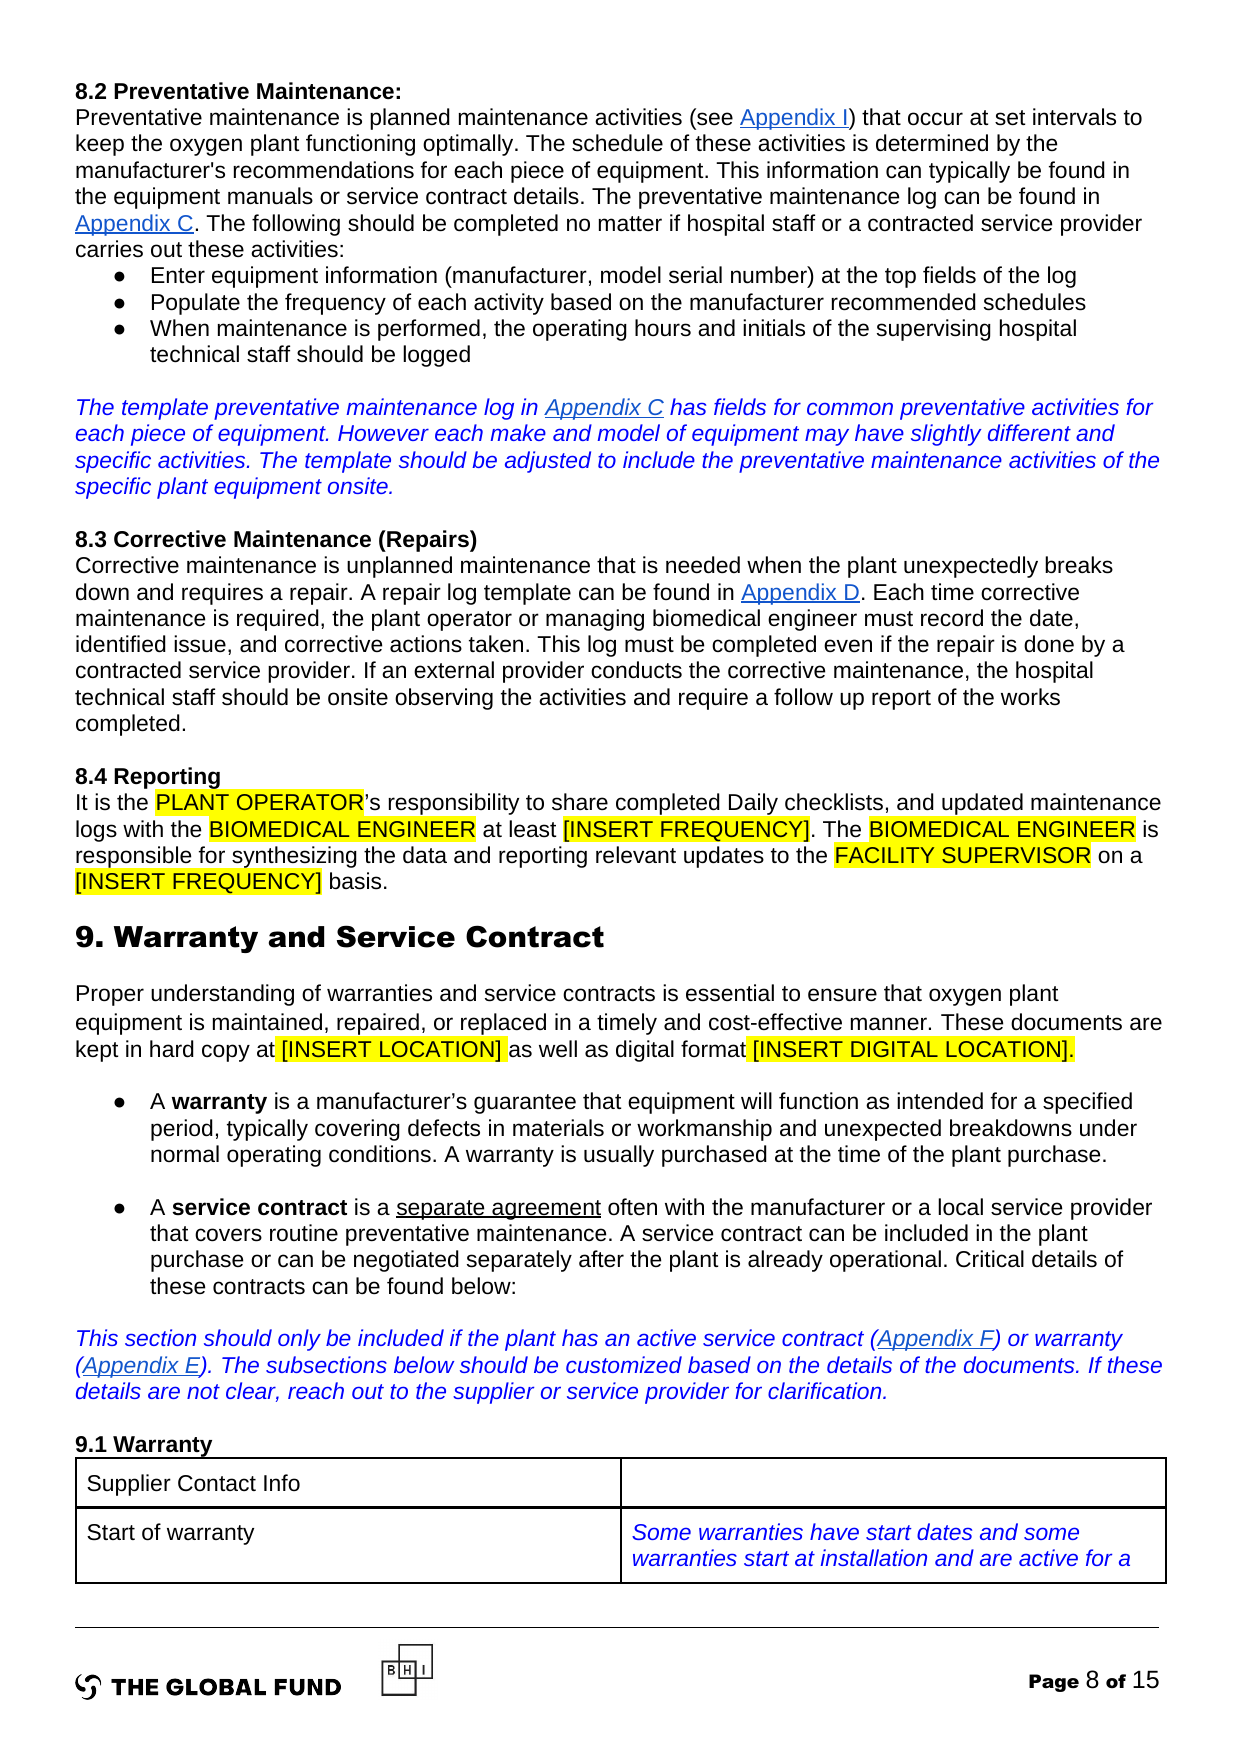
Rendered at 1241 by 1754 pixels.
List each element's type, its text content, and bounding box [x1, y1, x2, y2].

text Corrective maintenance is unplanned maintenance that is needed when the plant unexpectedly breaks down and requires a repair. A repair log template can be found in Appendix D. Each time corrective maintenance is required, the plant operator or managing biomedical engineer must record the date, identified issue, and corrective actions taken. This log must be completed even if the repair is done by a contracted service provider. If an external provider conducts the corrective maintenance, the hospital technical staff should be onsite observing the activities and require a follow up report of the works completed. [75, 552, 1165, 737]
list A warranty is a manufacturer’s guarantee that equipment will function as intended for a specified period, typically covering defects in materials or workmanship and unexpected breakdowns under normal operating conditions. A warranty is usually purchased at the time of the plant purchase. [112, 1088, 1165, 1167]
picture [75, 1674, 341, 1700]
text Preventative maintenance is planned maintenance activities (see Appendix I) that occur at set intervals to keep the oxygen plant functioning optimally. The schedule of these activities is determined by the manufacturer's recommendations for each piece of equipment. This information can typically be found in the equipment manuals or service contract details. The preventative maintenance log can be found in Appendix C. The following should be completed no matter if hospital staff or a contracted service provider carries out these activities: [75, 104, 1165, 262]
list Populate the frequency of each activity based on the manufacturer recommended schedules [112, 288, 1165, 315]
text Proper understanding of warranties and service contracts is essential to ensure that oxygen plant equipment is maintained, repaired, or replaced in a timely and cost-effective manner. These documents are kept in hard copy at [INSERT LOCATION] as well as digital format [INSERT DIGITAL LOCATION]. [75, 980, 1165, 1062]
picture [377, 1639, 438, 1700]
subtitle 9. Warranty and Service Contract [75, 921, 1165, 954]
list When maintenance is performed, the operating hours and initials of the supervising hospital technical staff should be logged [112, 315, 1165, 368]
subtitle 8.4 Reporting [75, 763, 1165, 789]
text It is the PLANT OPERATOR’s responsibility to share completed Daily checklists, and updated maintenance logs with the BIOMEDICAL ENGINEER at least [INSERT FREQUENCY]. The BIOMEDICAL ENGINEER is responsible for synthesizing the data and reporting relevant updates to the FACILITY SUPERVISOR on a [INSERT FREQUENCY] basis. [75, 789, 1165, 895]
subtitle 8.3 Corrective Maintenance (Repairs) [75, 526, 1165, 552]
list Enter equipment information (manufacturer, model serial number) at the top fields of the log [112, 262, 1165, 288]
text The template preventative maintenance log in Appendix C has fields for common preventative activities for each piece of equipment. However each make and model of equipment may have slightly different and specific activities. The template should be adjusted to include the preventative maintenance activities of the specific plant equipment onsite. [75, 394, 1165, 499]
subtitle 8.2 Preventative Maintenance: [75, 78, 1165, 104]
list A service contract is a separate agreement often with the manufacturer or a local service provider that covers routine preventative maintenance. A service contract can be included in the plant purchase or can be negotiated separately after the plant is already operational. Critical details of these contracts can be found below: [112, 1194, 1165, 1299]
table_cell Start of warranty [77, 1509, 620, 1582]
table_header Supplier Contact Info [77, 1459, 620, 1506]
subtitle 9.1 Warranty [75, 1431, 1165, 1457]
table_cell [622, 1509, 1165, 1582]
text This section should only be included if the plant has an active service contract (Appendix F) or warranty (Appendix E). The subsections below should be customized based on the details of the documents. If these details are not clear, reach out to the supplier or service provider for clarification. [75, 1325, 1165, 1404]
table_header [622, 1459, 1165, 1506]
